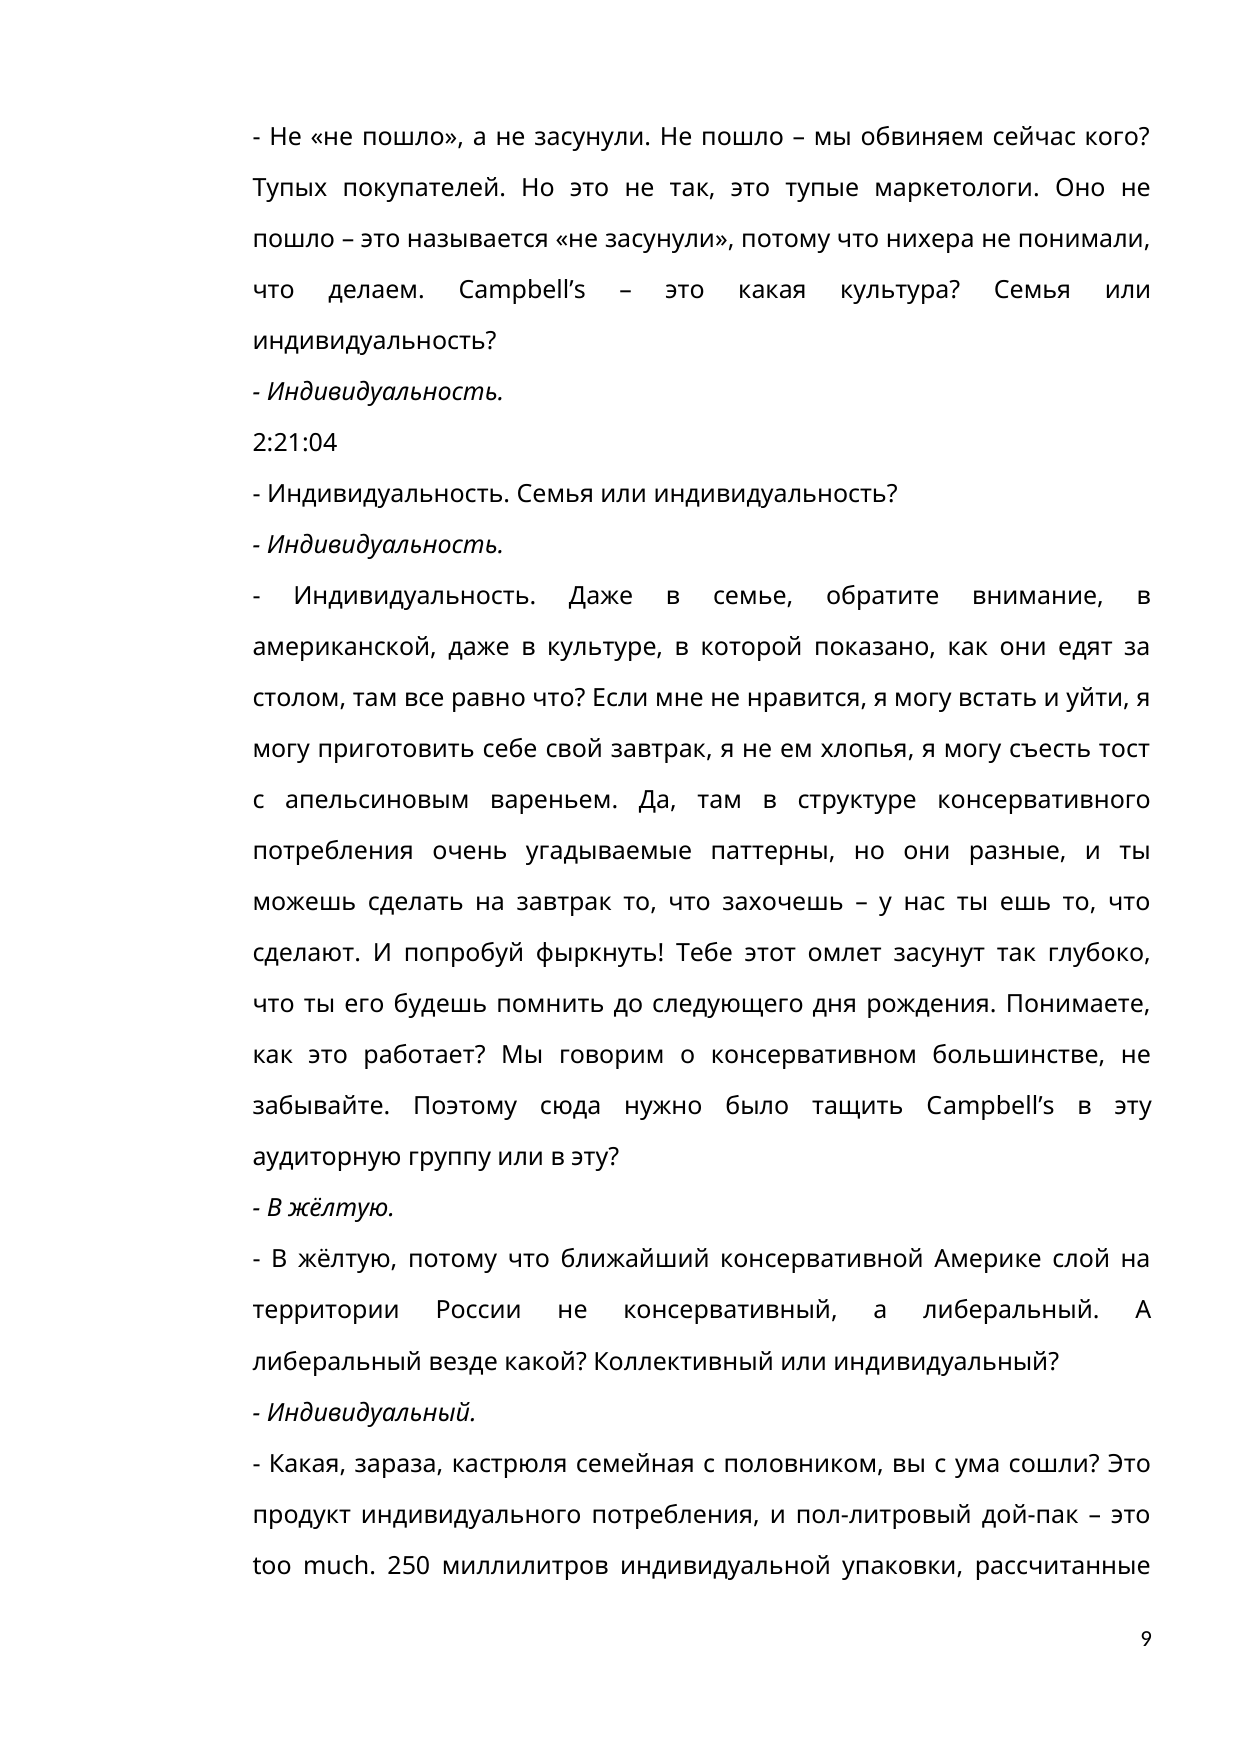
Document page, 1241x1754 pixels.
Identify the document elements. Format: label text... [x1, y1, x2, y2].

list - Индивидуальность. [252, 373, 1152, 407]
list - В жёлтую. [252, 1190, 1152, 1224]
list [252, 1445, 1152, 1581]
list - Индивидуальность. [252, 526, 1152, 561]
list - Индивидуальность. Даже в семье, обратите внимание, в американской, даже в культуре, в которой показано, как они едят за столом, там все равно что? Если мне не нравится, я могу встать и уйти, я могу приготовить себе свой завтрак, я не ем хлопья, я могу съесть тост с апельсиновым вареньем. Да, там в структуре консервативного потребления очень угадываемые паттерны, но они разные, и ты можешь сделать на завтрак то, что захочешь – у нас ты ешь то, что сделают. И попробуй фыркнуть! Тебе этот омлет засунут так глубоко, что ты его будешь помнить до следующего дня рождения. Понимаете, как это работает? Мы говорим о консервативном большинстве, не забывайте. Поэтому сюда нужно было тащить Сampbell’s в эту аудиторную группу или в эту? [252, 577, 1152, 1173]
list - Не «не пошло», а не засунули. Не пошло – мы обвиняем сейчас кого? Тупых покупателей. Но это не так, это тупые маркетологи. Оно не пошло – это называется «не засунули», потому что нихера не понимали, что делаем. Campbell’s – это какая культура? Семья или индивидуальность? [252, 118, 1152, 356]
list - Индивидуальность. Семья или индивидуальность? [252, 475, 1152, 509]
list - Индивидуальный. [252, 1394, 1152, 1428]
list - В жёлтую, потому что ближайший консервативной Америке слой на территории России не консервативный, а либеральный. А либеральный везде какой? Коллективный или индивидуальный? [252, 1241, 1152, 1377]
list 2:21:04 [252, 424, 1152, 458]
